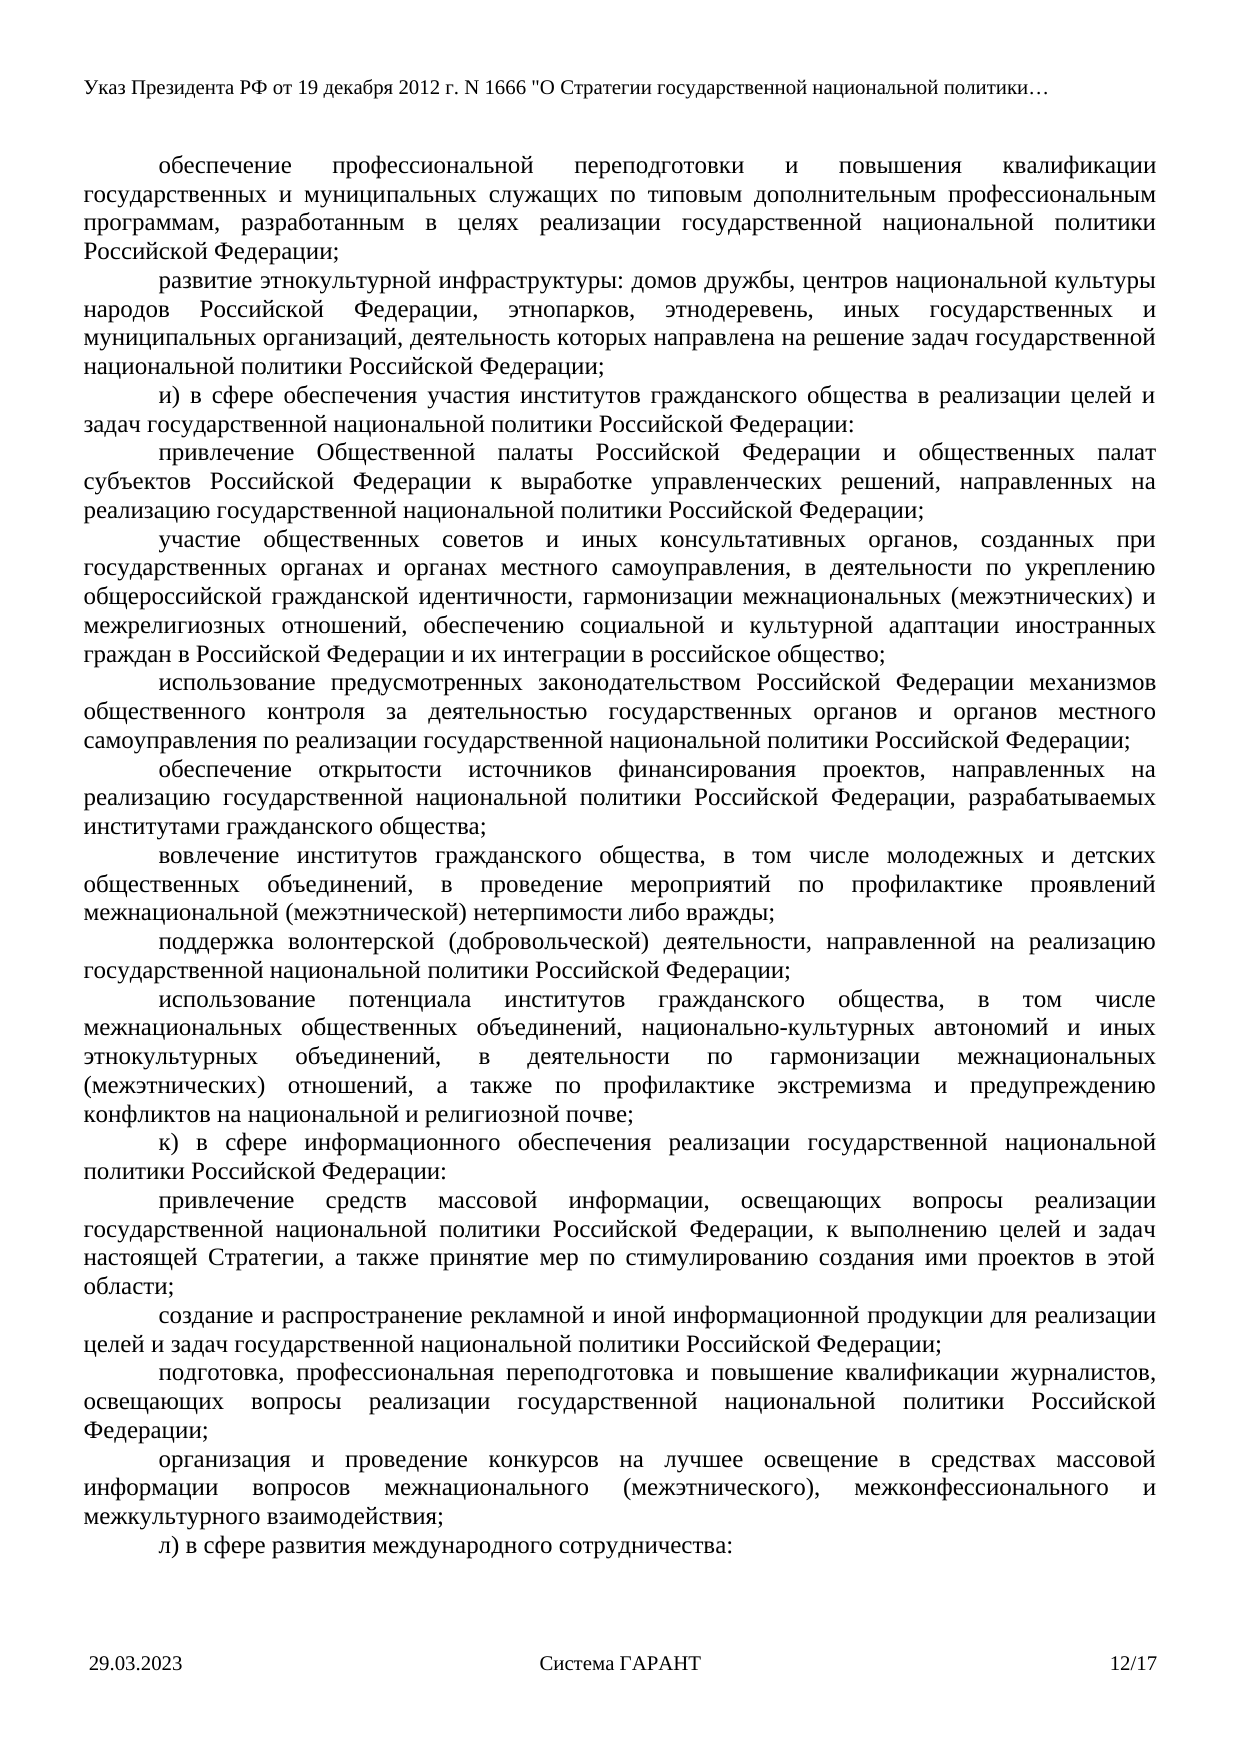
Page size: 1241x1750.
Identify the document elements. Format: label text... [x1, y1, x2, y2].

text организация и проведение конкурсов на лучшее освещение в средствах массовой информации вопросов межнационального (межэтнического), межконфессионального и межкультурного взаимодействия; [83, 1444, 1157, 1530]
text к) в сфере информационного обеспечения реализации государственной национальной политики Российской Федерации: [83, 1127, 1157, 1185]
text привлечение Общественной палаты Российской Федерации и общественных палат субъектов Российской Федерации к выработке управленческих решений, направленных на реализацию государственной национальной политики Российской Федерации; [83, 437, 1157, 524]
text обеспечение открытости источников финансирования проектов, направленных на реализацию государственной национальной политики Российской Федерации, разрабатываемых институтами гражданского общества; [83, 754, 1157, 840]
text развитие этнокультурной инфраструктуры: домов дружбы, центров национальной культуры народов Российской Федерации, этнопарков, этнодеревень, иных государственных и муниципальных организаций, деятельность которых направлена на решение задач государственной национальной политики Российской Федерации; [83, 265, 1157, 380]
text обеспечение профессиональной переподготовки и повышения квалификации государственных и муниципальных служащих по типовым дополнительным профессиональным программам, разработанным в целях реализации государственной национальной политики Российской Федерации; [83, 150, 1157, 265]
text использование потенциала институтов гражданского общества, в том числе межнациональных общественных объединений, национально-культурных автономий и иных этнокультурных объединений, в деятельности по гармонизации межнациональных (межэтнических) отношений, а также по профилактике экстремизма и предупреждению конфликтов на национальной и религиозной почве; [83, 984, 1157, 1127]
text привлечение средств массовой информации, освещающих вопросы реализации государственной национальной политики Российской Федерации, к выполнению целей и задач настоящей Стратегии, а также принятие мер по стимулированию создания ими проектов в этой области; [83, 1185, 1157, 1300]
text и) в сфере обеспечения участия институтов гражданского общества в реализации целей и задач государственной национальной политики Российской Федерации: [83, 380, 1157, 437]
text участие общественных советов и иных консультативных органов, созданных при государственных органах и органах местного самоуправления, в деятельности по укреплению общероссийской гражданской идентичности, гармонизации межнациональных (межэтнических) и межрелигиозных отношений, обеспечению социальной и культурной адаптации иностранных граждан в Российской Федерации и их интеграции в российское общество; [83, 524, 1157, 667]
text использование предусмотренных законодательством Российской Федерации механизмов общественного контроля за деятельностью государственных органов и органов местного самоуправления по реализации государственной национальной политики Российской Федерации; [83, 667, 1157, 754]
text создание и распространение рекламной и иной информационной продукции для реализации целей и задач государственной национальной политики Российской Федерации; [83, 1300, 1157, 1357]
text л) в сфере развития международного сотрудничества: [83, 1530, 1157, 1559]
text поддержка волонтерской (добровольческой) деятельности, направленной на реализацию государственной национальной политики Российской Федерации; [83, 926, 1157, 984]
text подготовка, профессиональная переподготовка и повышение квалификации журналистов, освещающих вопросы реализации государственной национальной политики Российской Федерации; [83, 1357, 1157, 1444]
text вовлечение институтов гражданского общества, в том числе молодежных и детских общественных объединений, в проведение мероприятий по профилактике проявлений межнациональной (межэтнической) нетерпимости либо вражды; [83, 840, 1157, 926]
